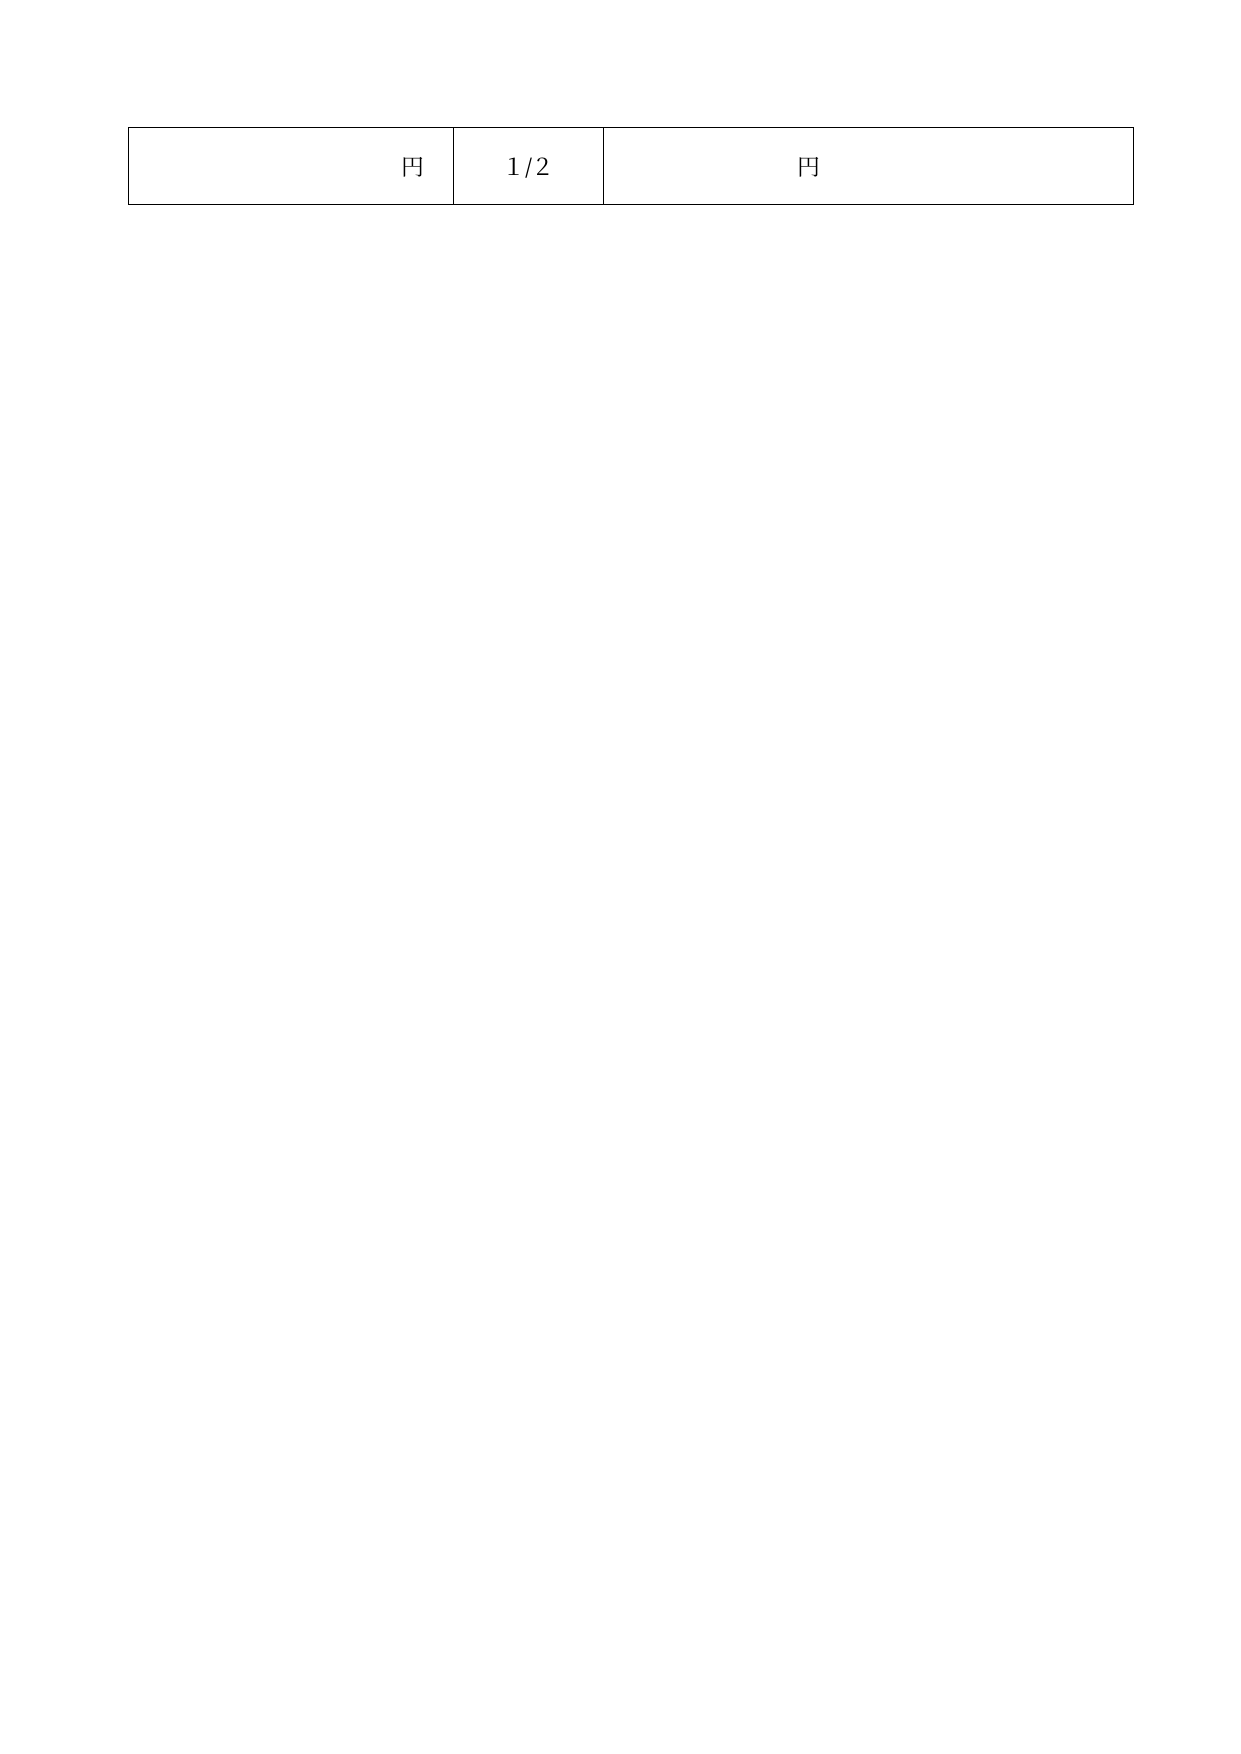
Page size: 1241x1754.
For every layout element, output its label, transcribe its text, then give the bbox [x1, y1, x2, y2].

table_cell 円 [129, 128, 453, 204]
table_cell 円 [604, 128, 1133, 204]
table_cell １/２ [454, 128, 603, 204]
